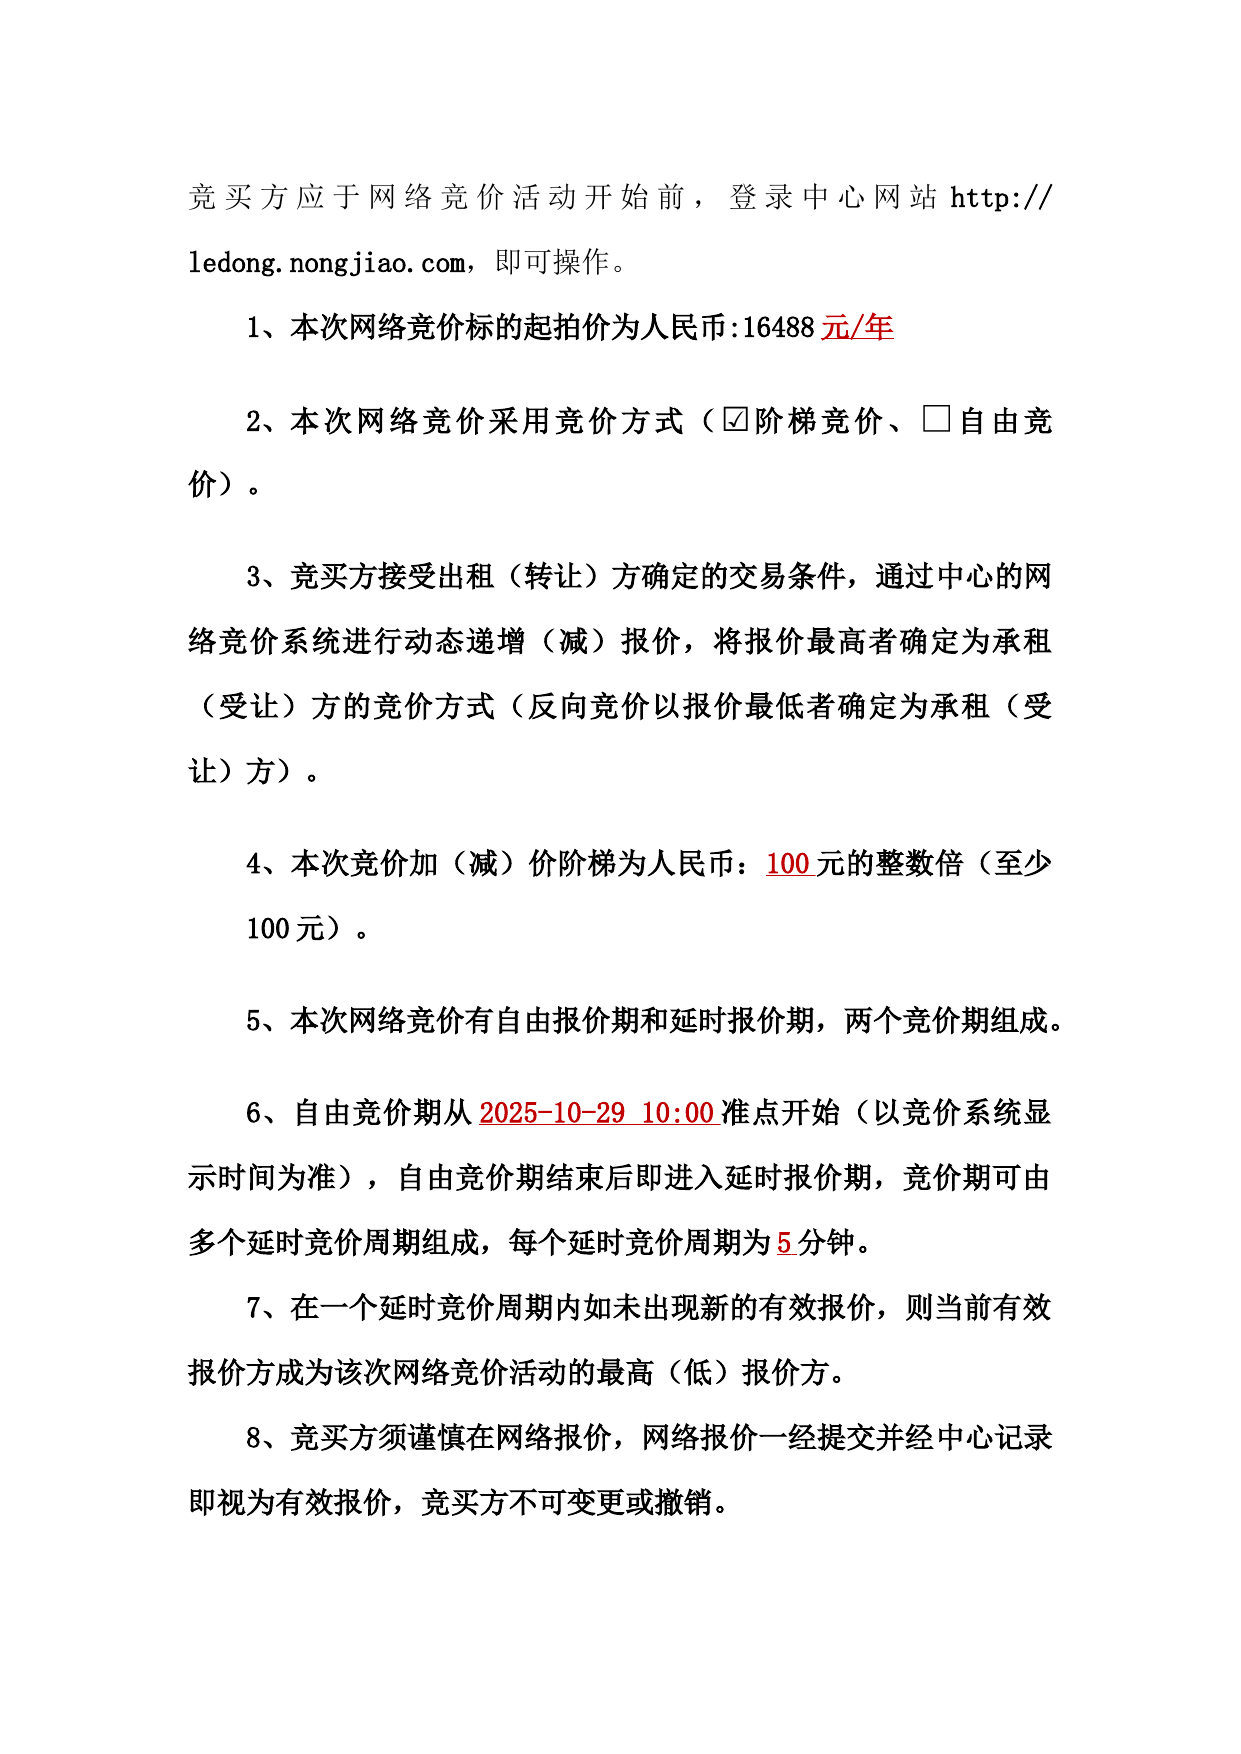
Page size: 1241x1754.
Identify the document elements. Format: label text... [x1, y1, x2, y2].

text 6、自由竞价期从2025-10-29 10:00准点开始（以竞价系统显示时间为准），自由竞价期结束后即进入延时报价期，竞价期可由多个延时竞价周期组成，每个延时竞价周期为5分钟。 [187, 1077, 1053, 1272]
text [187, 162, 1053, 292]
text 7、在一个延时竞价周期内如未出现新的有效报价，则当前有效报价方成为该次网络竞价活动的最高（低）报价方。 [187, 1272, 1053, 1402]
subtitle 4、本次竞价加（减）价阶梯为人民币：100元的整数倍（至少100元）。 [246, 828, 1053, 958]
text 1、本次网络竞价标的起拍价为人民币:16488元/年 [187, 292, 1053, 357]
subtitle 竞买方接受出租（转让）方确定的交易条件，通过中心的网络竞价系统进行动态递增（减）报价，将报价最高者确定为承租（受让）方的竞价方式（反向竞价以报价最低者确定为承租（受让）方）。 [187, 541, 1053, 801]
subtitle 5、本次网络竞价有自由报价期和延时报价期，两个竞价期组成。 [246, 985, 1053, 1050]
text 8、竞买方须谨慎在网络报价，网络报价一经提交并经中心记录即视为有效报价，竞买方不可变更或撤销。 [187, 1402, 1053, 1532]
subtitle 本次网络竞价采用竞价方式（☑阶梯竞价、□自由竞价）。 [187, 384, 1053, 514]
